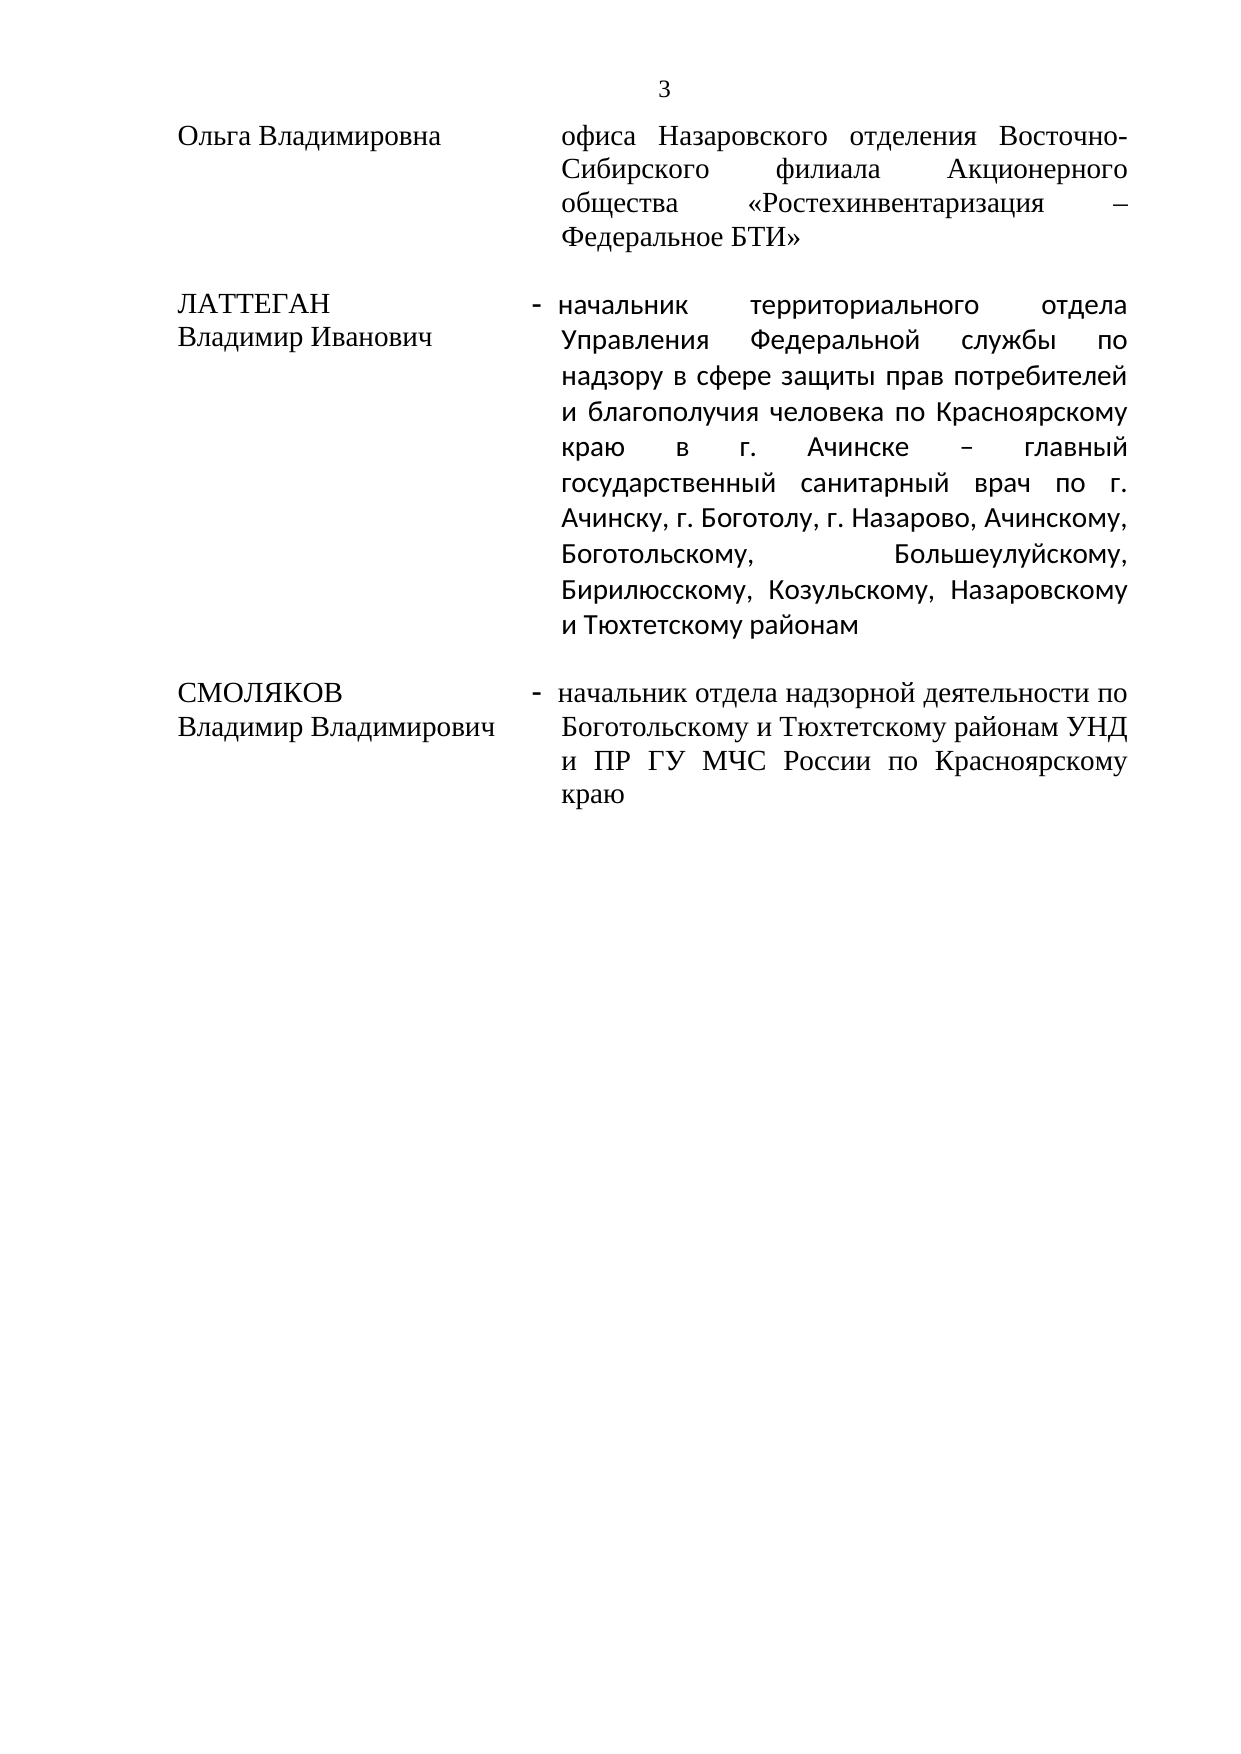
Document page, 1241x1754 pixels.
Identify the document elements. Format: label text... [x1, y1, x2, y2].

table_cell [517, 118, 1139, 286]
table_cell начальник отдела надзорной деятельности по Боготольскому и Тюхтетскому районам УНД и ПР ГУ МЧС России по Красноярскому краю [517, 676, 1139, 810]
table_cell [166, 118, 517, 286]
table_cell ЛАТТЕГАН Владимир Иванович [166, 286, 517, 676]
table_cell СМОЛЯКОВ Владимир Владимирович [166, 676, 517, 810]
table_cell начальник территориального отдела Управления Федеральной службы по надзору в сфере защиты прав потребителей и благополучия человека по Красноярскому краю в г. Ачинске – главный государственный санитарный врач по г. Ачинску, г. Боготолу, г. Назарово, Ачинскому, Боготольскому, Большеулуйскому, Бирилюсскому, Козульскому, Назаровскому и Тюхтетскому районам [517, 286, 1139, 676]
